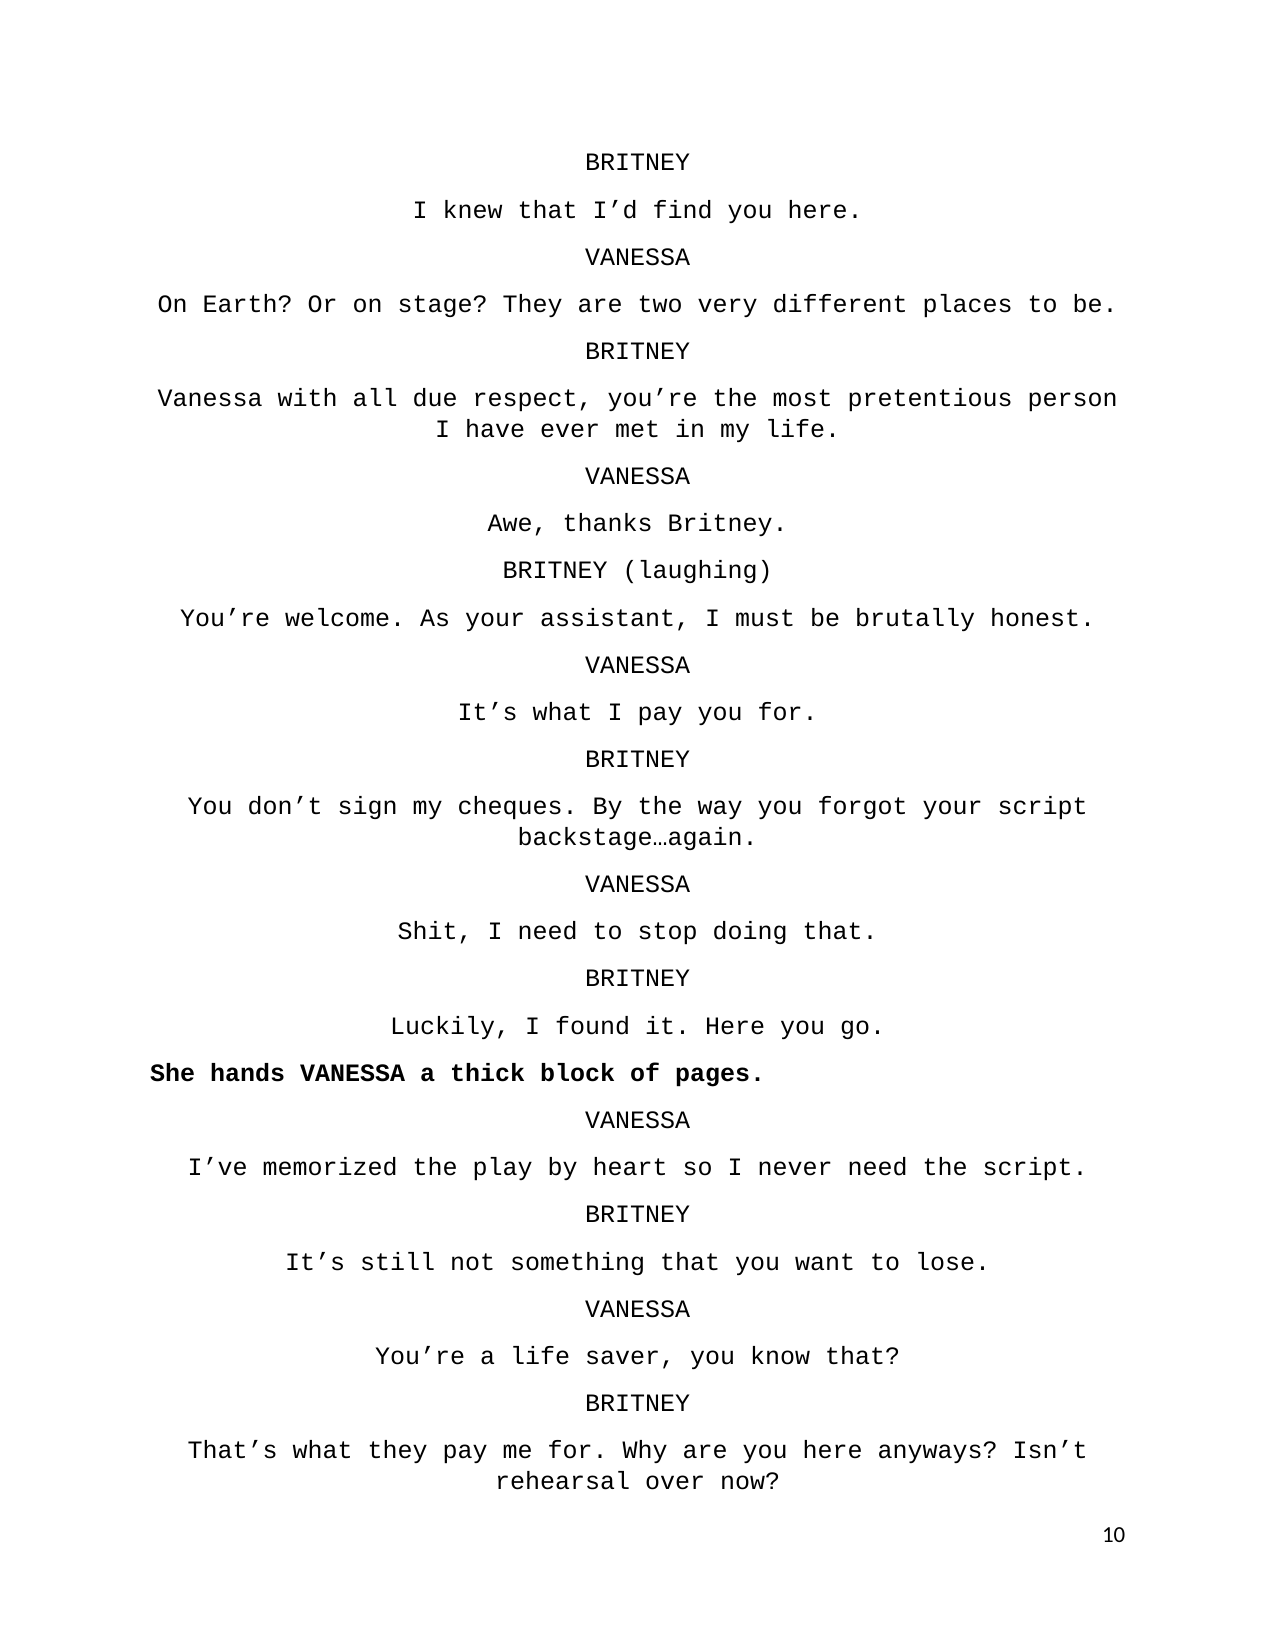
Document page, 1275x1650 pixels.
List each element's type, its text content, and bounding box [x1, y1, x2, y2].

text It’s what I pay you for. [150, 699, 1125, 728]
text VANESSA [150, 1108, 1125, 1136]
text Luckily, I found it. Here you go. [150, 1013, 1125, 1042]
text You’re a life saver, you know that? [150, 1343, 1125, 1372]
text VANESSA [150, 464, 1125, 492]
text VANESSA [150, 652, 1125, 681]
text She hands VANESSA a thick block of pages. [150, 1060, 1125, 1089]
text I knew that I’d find you here. [150, 197, 1125, 226]
text Awe, thanks Britney. [150, 511, 1125, 539]
text BRITNEY [150, 966, 1125, 994]
text BRITNEY [150, 339, 1125, 367]
text BRITNEY [150, 747, 1125, 775]
text Shit, I need to stop doing that. [150, 919, 1125, 947]
text You don’t sign my cheques. By the way you forgot your script backstage…again. [150, 794, 1125, 853]
text BRITNEY (laughing) [150, 558, 1125, 586]
text You’re welcome. As your assistant, I must be brutally honest. [150, 605, 1125, 633]
text Vanessa with all due respect, you’re the most pretentious person I have ever met in my life. [150, 386, 1125, 445]
text VANESSA [150, 872, 1125, 900]
text That’s what they pay me for. Why are you here anyways? Isn’t rehearsal over now? [150, 1438, 1125, 1497]
text On Earth? Or on stage? They are two very different places to be. [150, 292, 1125, 320]
text BRITNEY [150, 1202, 1125, 1230]
text BRITNEY [150, 1391, 1125, 1419]
text I’ve memorized the play by heart so I never need the script. [150, 1155, 1125, 1183]
text It’s still not something that you want to lose. [150, 1249, 1125, 1277]
text VANESSA [150, 1296, 1125, 1325]
text VANESSA [150, 244, 1125, 273]
text BRITNEY [150, 150, 1125, 178]
